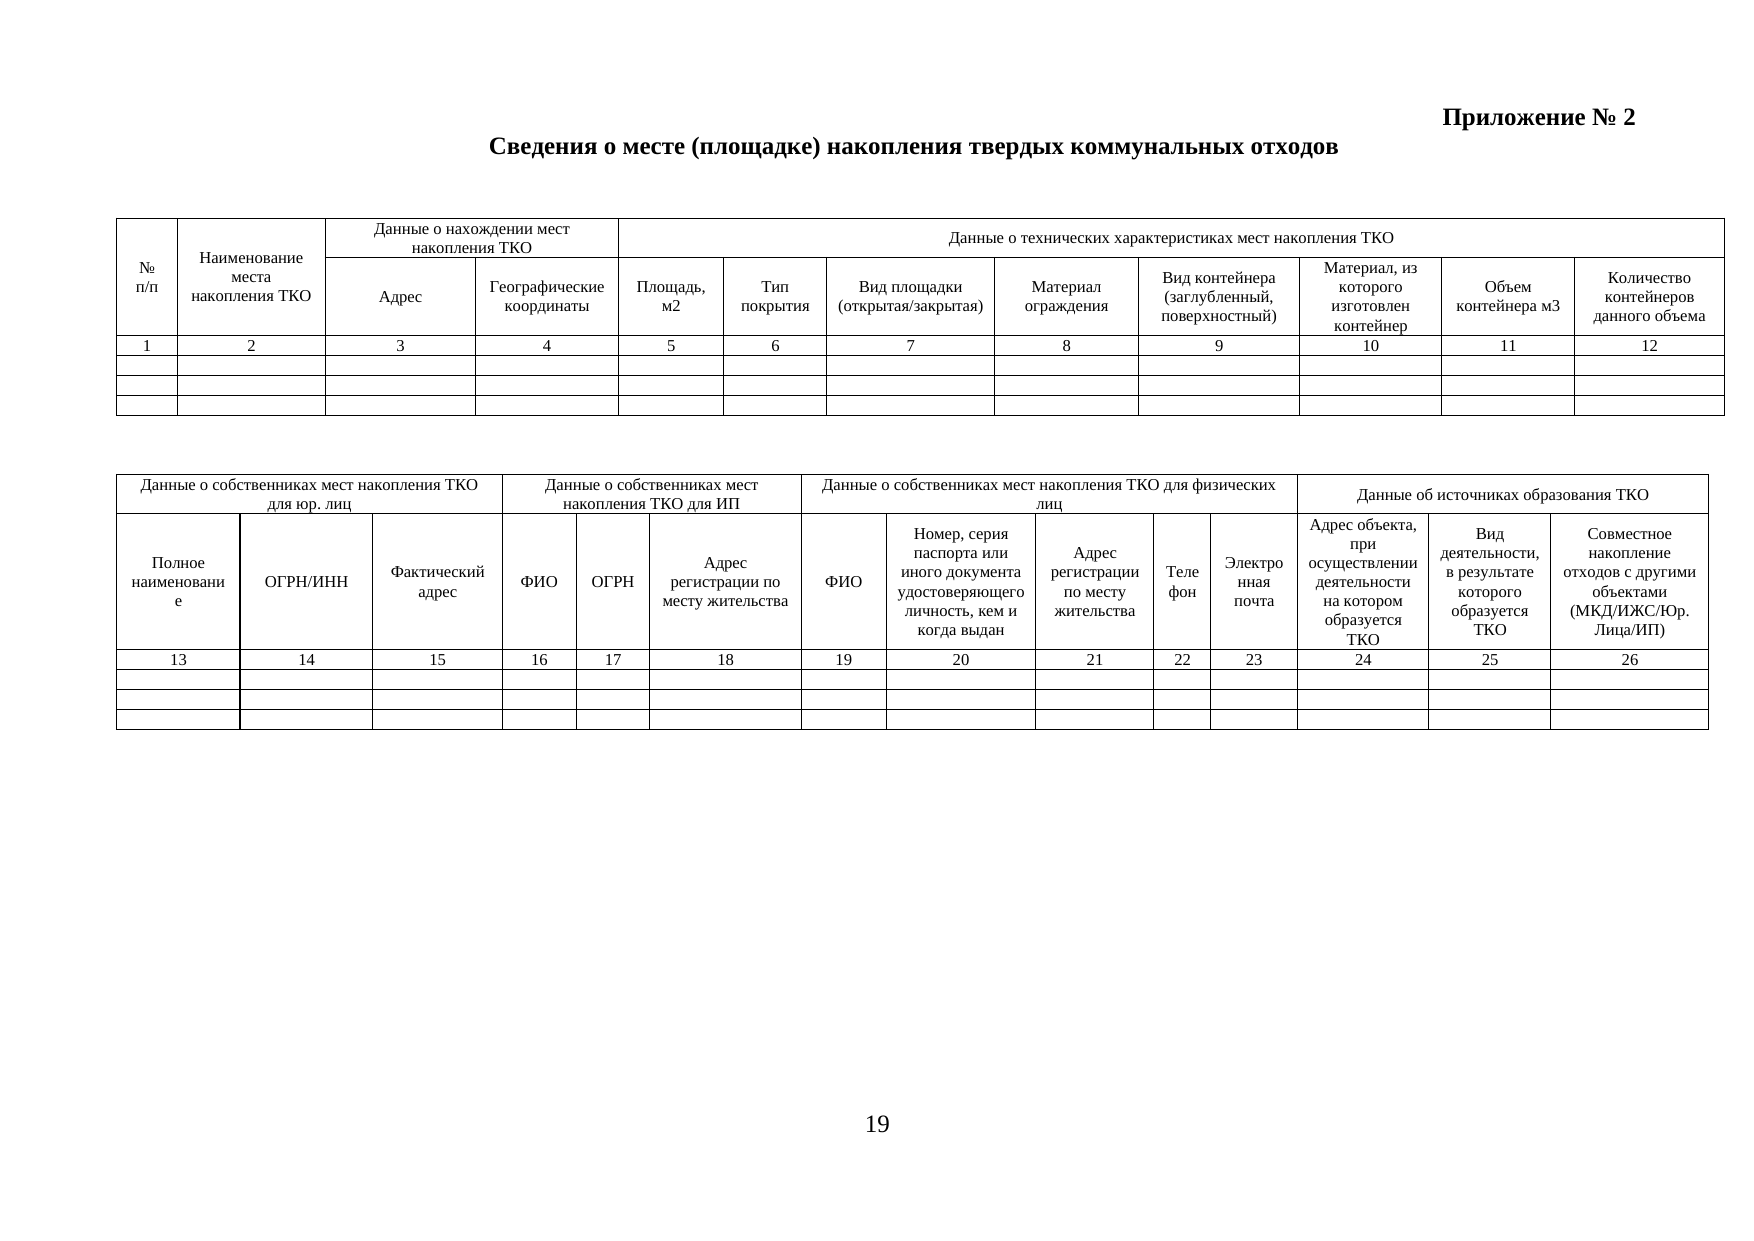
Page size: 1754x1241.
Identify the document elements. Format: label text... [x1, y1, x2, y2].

table_header Данные о собственниках мест накопления ТКО для ИП [503, 475, 801, 513]
table_cell [1300, 376, 1441, 395]
table_cell [1298, 710, 1428, 729]
table_cell 8 [995, 336, 1138, 355]
table_cell [1154, 710, 1210, 729]
table_cell [827, 376, 994, 395]
table_cell 24 [1298, 650, 1428, 669]
table_cell [503, 670, 576, 689]
table_cell [887, 710, 1035, 729]
table_cell 14 [241, 650, 372, 669]
table_cell 6 [724, 336, 826, 355]
table_cell [1442, 396, 1574, 415]
table_cell [1429, 690, 1550, 709]
table_cell [1300, 356, 1441, 375]
table_cell [650, 690, 801, 709]
table_cell Материал ограждения [995, 258, 1138, 334]
table_cell Адрес [326, 258, 475, 334]
table_cell Номер, серия паспорта или иного документа удостоверяющего личность, кем и когда выдан [887, 514, 1035, 648]
table_cell [1139, 356, 1299, 375]
table_cell [995, 396, 1138, 415]
table_cell [802, 670, 886, 689]
table_cell [1139, 396, 1299, 415]
table_cell ОГРН/ИНН [241, 514, 372, 648]
table_cell [724, 356, 826, 375]
table_header Наименование места накопления ТКО [178, 219, 325, 334]
table_cell 17 [577, 650, 649, 669]
table_cell [117, 396, 177, 415]
table_cell [1298, 690, 1428, 709]
table_cell 20 [887, 650, 1035, 669]
table_cell 26 [1551, 650, 1708, 669]
table_cell [619, 356, 723, 375]
table_cell [241, 710, 372, 729]
table_cell [503, 690, 576, 709]
table_cell [650, 710, 801, 729]
table_cell [887, 670, 1035, 689]
table_cell [619, 376, 723, 395]
table_cell ФИО [802, 514, 886, 648]
table_cell [1211, 670, 1297, 689]
table_cell Электронная почта [1211, 514, 1297, 648]
table_cell [241, 690, 372, 709]
table_cell [117, 670, 239, 689]
table_cell [1154, 690, 1210, 709]
table_cell Полное наименование [117, 514, 239, 648]
table_cell [577, 670, 649, 689]
text Приложение № 2 [118, 102, 1636, 131]
table_cell [1036, 710, 1153, 729]
table_cell [1429, 710, 1550, 729]
table_cell [1575, 396, 1724, 415]
table_cell Объем контейнера м3 [1442, 258, 1574, 334]
table_cell [117, 376, 177, 395]
table_cell [178, 356, 325, 375]
table_cell Количество контейнеров данного объема [1575, 258, 1724, 334]
table_cell [373, 670, 502, 689]
table_cell [178, 376, 325, 395]
table_cell Адрес регистрации по месту жительства [1036, 514, 1153, 648]
table_cell [1300, 396, 1441, 415]
table_cell Географические координаты [476, 258, 618, 334]
table_cell 19 [802, 650, 886, 669]
table_cell 12 [1575, 336, 1724, 355]
table_cell 15 [373, 650, 502, 669]
table_cell 18 [650, 650, 801, 669]
table_cell ОГРН [577, 514, 649, 648]
table_header № п/п [117, 219, 177, 334]
table_cell [995, 376, 1138, 395]
table_cell 7 [827, 336, 994, 355]
table_cell [802, 710, 886, 729]
table_cell [1442, 376, 1574, 395]
table_cell 11 [1442, 336, 1574, 355]
table_cell Вид площадки (открытая/закрытая) [827, 258, 994, 334]
table_cell 25 [1429, 650, 1550, 669]
table_header Данные об источниках образования ТКО [1298, 475, 1708, 513]
table_cell Материал, из которого изготовлен контейнер [1300, 258, 1441, 334]
table_cell Совместное накопление отходов с другими объектами (МКД/ИЖС/Юр. Лица/ИП) [1551, 514, 1708, 648]
table_cell Телефон [1154, 514, 1210, 648]
table_cell [1429, 670, 1550, 689]
table_cell [577, 710, 649, 729]
table_header Данные о собственниках мест накопления ТКО для юр. лиц [117, 475, 502, 513]
table_cell 4 [476, 336, 618, 355]
table_cell Фактический адрес [373, 514, 502, 648]
table_cell [995, 356, 1138, 375]
table_cell [476, 376, 618, 395]
table_cell Вид деятельности, в результате которого образуется ТКО [1429, 514, 1550, 648]
table_cell [373, 710, 502, 729]
table_cell [827, 356, 994, 375]
table_cell [1154, 670, 1210, 689]
table_header Данные о технических характеристиках мест накопления ТКО [619, 219, 1724, 257]
table_cell [1298, 670, 1428, 689]
table_cell [1551, 670, 1708, 689]
table_cell [117, 690, 239, 709]
table_cell 23 [1211, 650, 1297, 669]
table_cell [827, 396, 994, 415]
table_cell [326, 396, 475, 415]
table_cell [117, 710, 239, 729]
table_cell Адрес объекта, при осуществлении деятельности на котором образуется ТКО [1298, 514, 1428, 648]
table_cell [1139, 376, 1299, 395]
table_cell [1551, 690, 1708, 709]
table_cell [1211, 710, 1297, 729]
table_cell 5 [619, 336, 723, 355]
table_cell [1036, 690, 1153, 709]
table_cell 1 [117, 336, 177, 355]
table_header Данные о нахождении мест накопления ТКО [326, 219, 618, 257]
table_cell Вид контейнера (заглубленный, поверхностный) [1139, 258, 1299, 334]
table_cell [476, 396, 618, 415]
table_cell 16 [503, 650, 576, 669]
table_cell 21 [1036, 650, 1153, 669]
table_cell [802, 690, 886, 709]
table_cell ФИО [503, 514, 576, 648]
table_cell [887, 690, 1035, 709]
table_cell [326, 376, 475, 395]
table_cell [241, 670, 372, 689]
table_cell [724, 376, 826, 395]
table_cell [326, 356, 475, 375]
table_cell 9 [1139, 336, 1299, 355]
table_cell 2 [178, 336, 325, 355]
table_cell [476, 356, 618, 375]
table_cell [1442, 356, 1574, 375]
text Сведения о месте (площадке) накопления твердых коммунальных отходов [118, 131, 1636, 160]
table_cell [1036, 670, 1153, 689]
table_cell [577, 690, 649, 709]
table_cell [619, 396, 723, 415]
table_cell [178, 396, 325, 415]
table_cell [1211, 690, 1297, 709]
table_cell 10 [1300, 336, 1441, 355]
table_cell [1551, 710, 1708, 729]
table_cell 13 [117, 650, 239, 669]
table_cell [724, 396, 826, 415]
table_cell Площадь, м2 [619, 258, 723, 334]
table_cell [373, 690, 502, 709]
table_header Данные о собственниках мест накопления ТКО для физических лиц [802, 475, 1297, 513]
table_cell Тип покрытия [724, 258, 826, 334]
table_cell [117, 356, 177, 375]
table_cell 3 [326, 336, 475, 355]
table_cell [650, 670, 801, 689]
table_cell 22 [1154, 650, 1210, 669]
table_cell Адрес регистрации по месту жительства [650, 514, 801, 648]
table_cell [503, 710, 576, 729]
table_cell [1575, 356, 1724, 375]
table_cell [1575, 376, 1724, 395]
